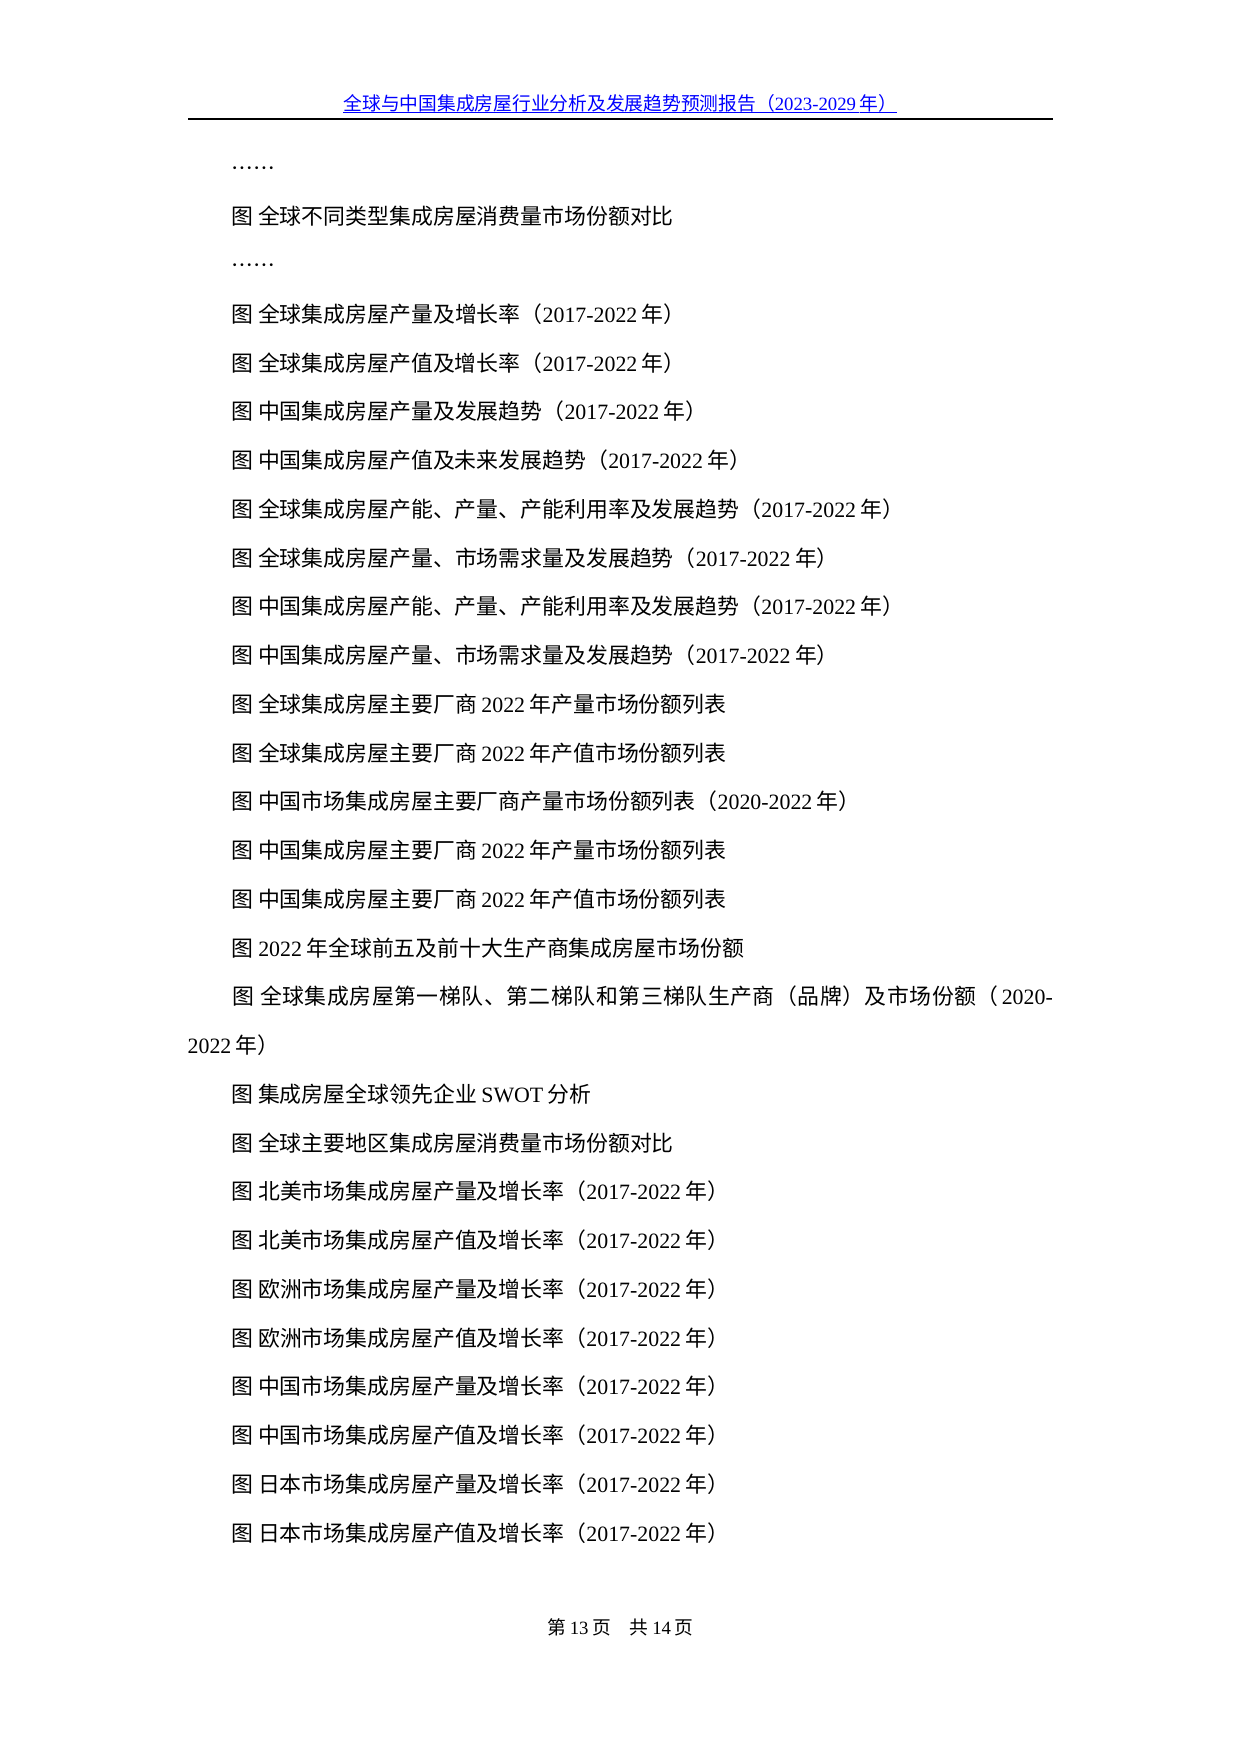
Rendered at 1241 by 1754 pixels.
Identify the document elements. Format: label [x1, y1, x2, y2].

text [187, 150, 1053, 1548]
